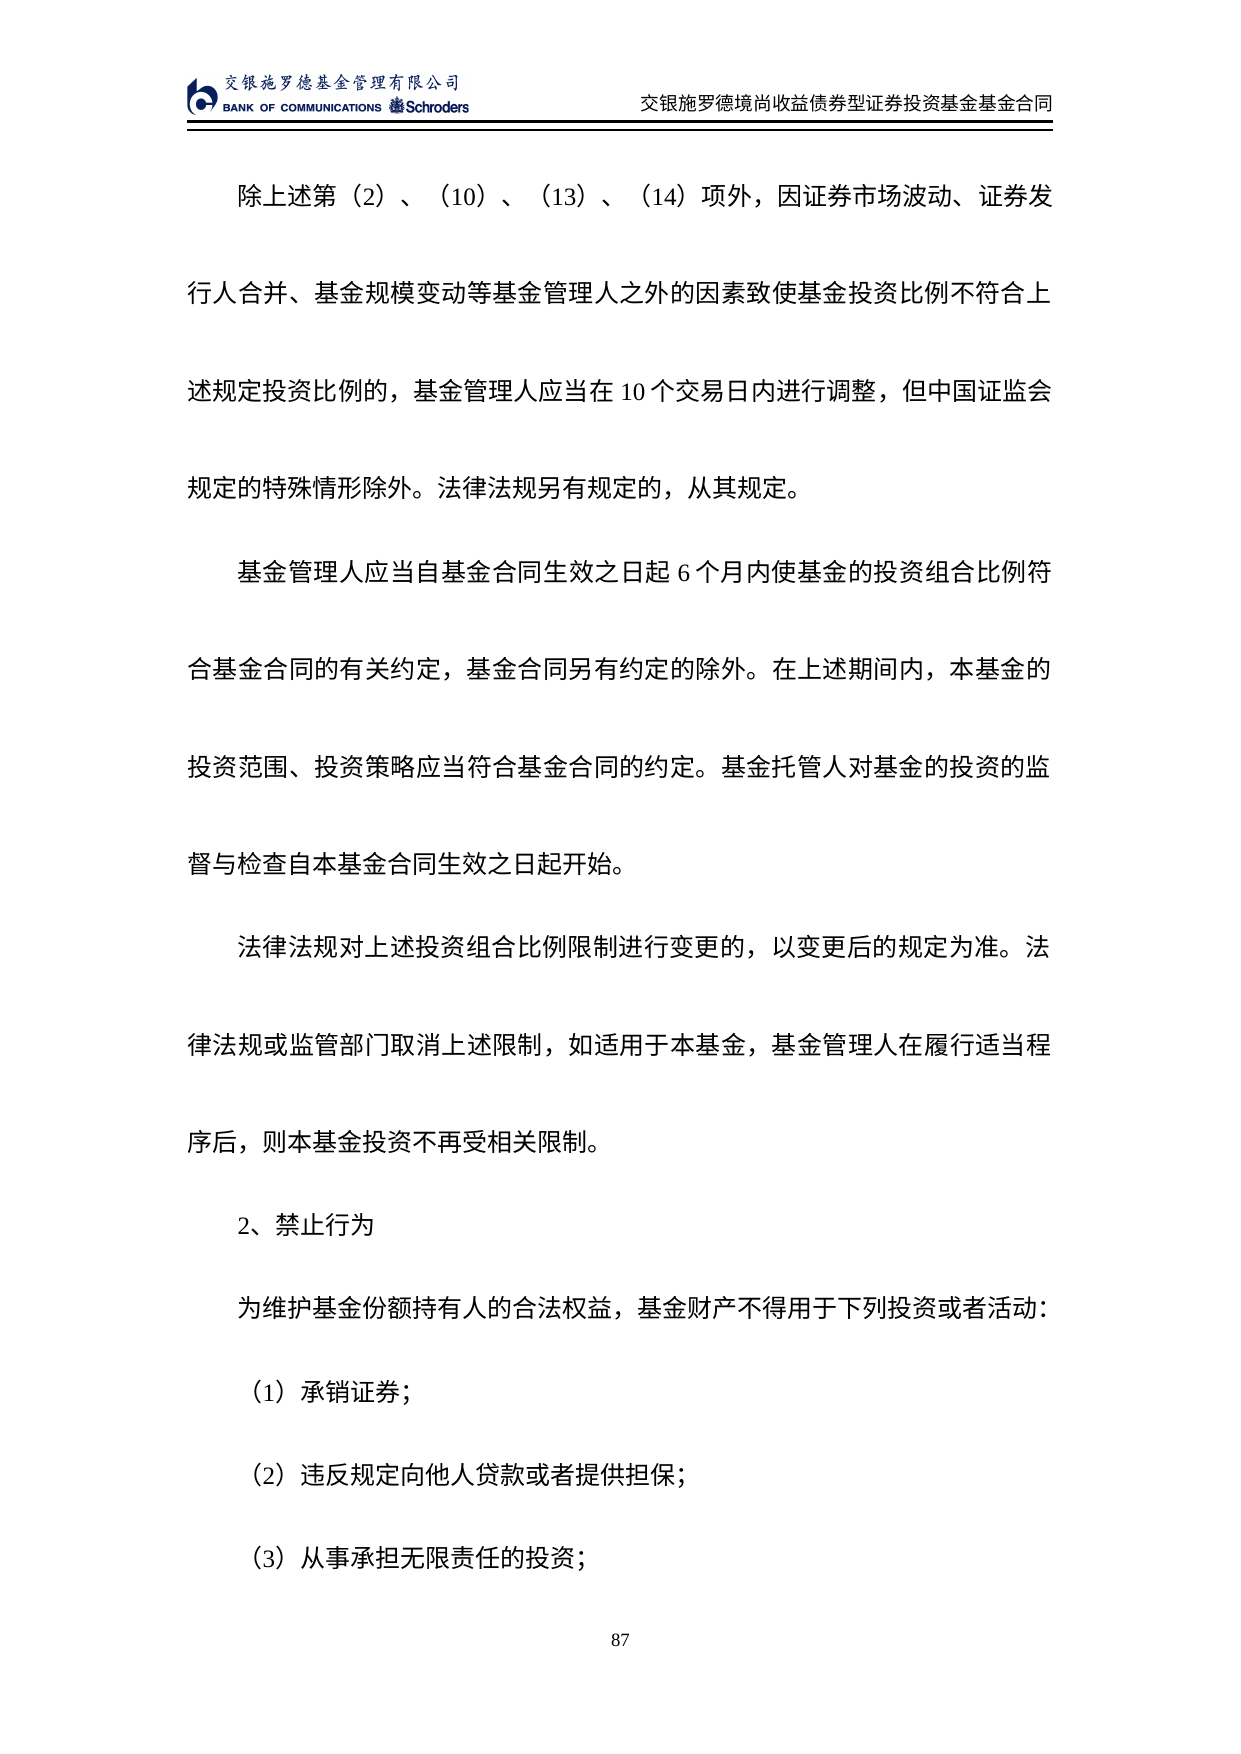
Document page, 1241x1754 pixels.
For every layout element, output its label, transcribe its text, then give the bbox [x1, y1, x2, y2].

text （3）从事承担无限责任的投资； [187, 1524, 1053, 1589]
text 除上述第（2）、（10）、（13）、（14）项外，因证券市场波动、证券发行人合并、基金规模变动等基金管理人之外的因素致使基金投资比例不符合上述规定投资比例的，基金管理人应当在10个交易日内进行调整，但中国证监会规定的特殊情形除外。法律法规另有规定的，从其规定。 [187, 162, 1053, 519]
text 2、禁止行为 [187, 1191, 1053, 1256]
text 为维护基金份额持有人的合法权益，基金财产不得用于下列投资或者活动： [187, 1274, 1053, 1339]
text 法律法规对上述投资组合比例限制进行变更的，以变更后的规定为准。法律法规或监管部门取消上述限制，如适用于本基金，基金管理人在履行适当程序后，则本基金投资不再受相关限制。 [187, 913, 1053, 1173]
text 基金管理人应当自基金合同生效之日起6个月内使基金的投资组合比例符合基金合同的有关约定，基金合同另有约定的除外。在上述期间内，本基金的投资范围、投资策略应当符合基金合同的约定。基金托管人对基金的投资的监督与检查自本基金合同生效之日起开始。 [187, 538, 1053, 895]
text （1）承销证券； [187, 1358, 1053, 1423]
picture [187, 74, 469, 115]
text （2）违反规定向他人贷款或者提供担保； [187, 1441, 1053, 1506]
